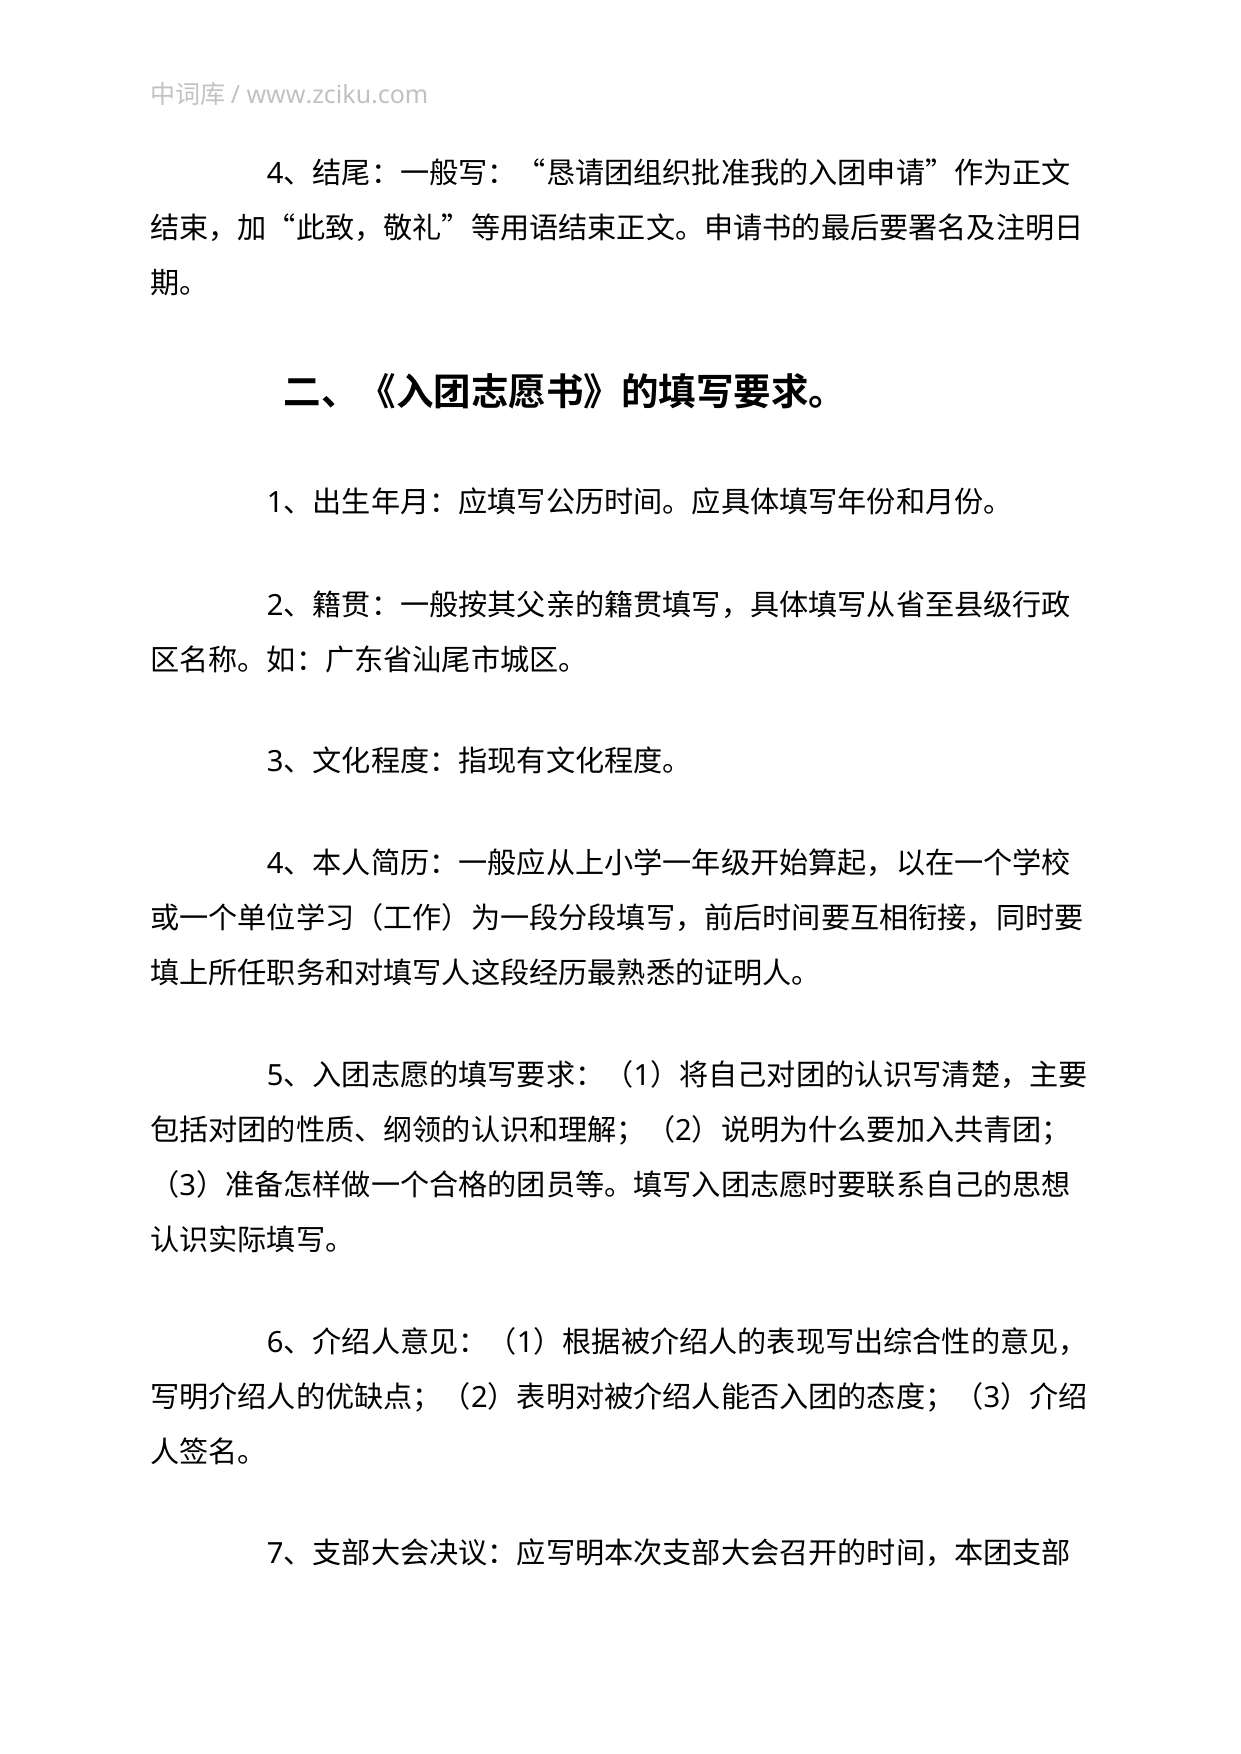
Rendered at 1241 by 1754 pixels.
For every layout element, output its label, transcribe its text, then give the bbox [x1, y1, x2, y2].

text 3、文化程度：指现有文化程度。 [150, 738, 1090, 780]
text 4、本人简历：一般应从上小学一年级开始算起，以在一个学校或一个单位学习（工作）为一段分段填写，前后时间要互相衔接，同时要填上所任职务和对填写人这段经历最熟悉的证明人。 [150, 840, 1090, 992]
text 2、籍贯：一般按其父亲的籍贯填写，具体填写从省至县级行政区名称。如：广东省汕尾市城区。 [150, 581, 1090, 678]
text 1、出生年月：应填写公历时间。应具体填写年份和月份。 [150, 479, 1090, 521]
text 二、《入团志愿书》的填写要求。 [150, 362, 1090, 416]
text 6、介绍人意见：（1）根据被介绍人的表现写出综合性的意见，写明介绍人的优缺点；（2）表明对被介绍人能否入团的态度；（3）介绍人签名。 [150, 1318, 1090, 1471]
text 4、结尾：一般写：“恳请团组织批准我的入团申请”作为正文结束，加“此致，敬礼”等用语结束正文。申请书的最后要署名及注明日期。 [150, 150, 1090, 302]
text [150, 1530, 1090, 1572]
text 5、入团志愿的填写要求：（1）将自己对团的认识写清楚，主要包括对团的性质、纲领的认识和理解；（2）说明为什么要加入共青团；（3）准备怎样做一个合格的团员等。填写入团志愿时要联系自己的思想认识实际填写。 [150, 1051, 1090, 1259]
